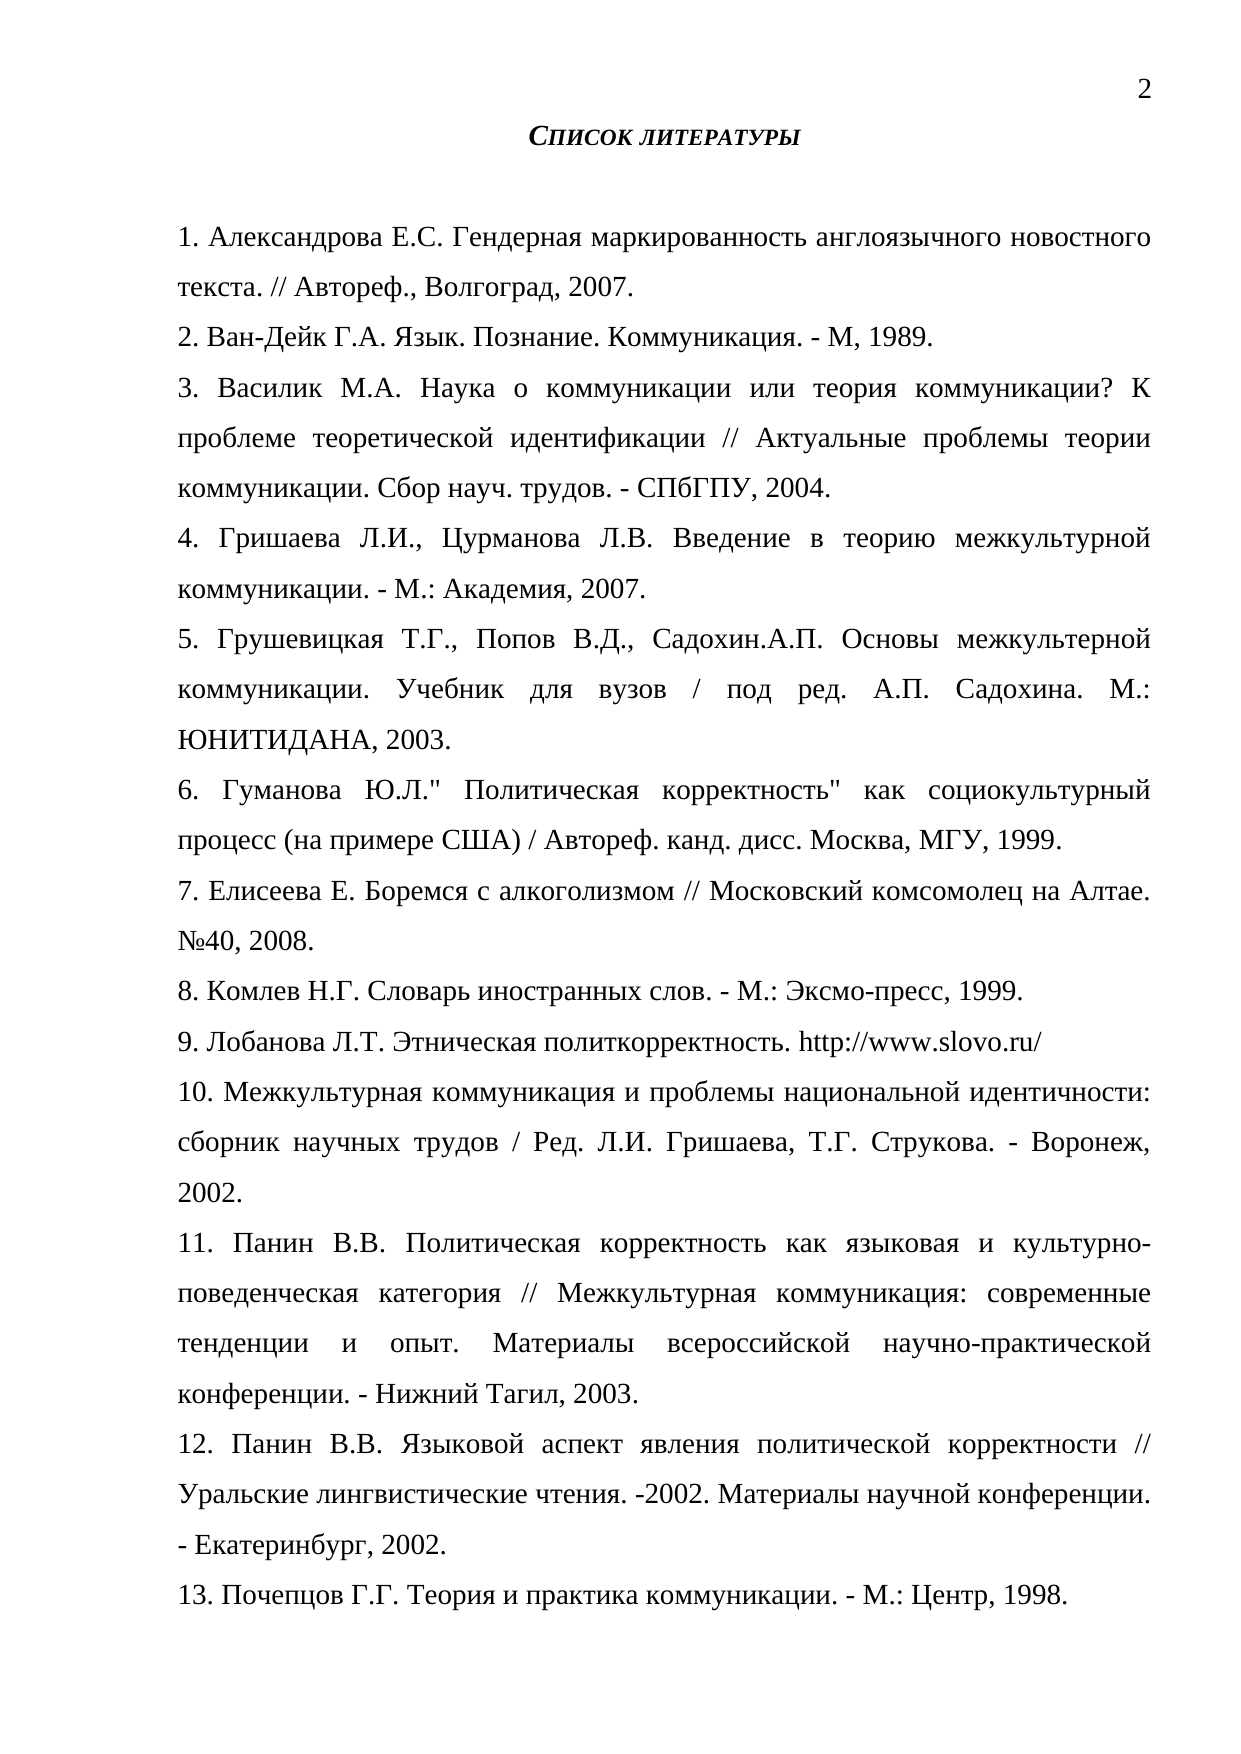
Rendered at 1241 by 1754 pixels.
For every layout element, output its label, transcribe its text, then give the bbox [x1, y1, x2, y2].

text 7. Елисеева Е. Боремся с алкоголизмом // Московский комсомолец на Алтае. №40, 2008. [177, 873, 1152, 957]
text 1. Александрова Е.С. Гендерная маркированность англоязычного новостного текста. // Автореф., Волгоград, 2007. [177, 219, 1152, 303]
subtitle Список литературы [177, 118, 1152, 152]
text 4. Гришаева Л.И., Цурманова Л.В. Введение в теорию межкультурной коммуникации. - М.: Академия, 2007. [177, 521, 1152, 604]
text 6. Гуманова Ю.Л." Политическая корректность" как социокультурный процесс (на примере США) / Автореф. канд. дисс. Москва, МГУ, 1999. [177, 772, 1152, 856]
text 11. Панин В.В. Политическая корректность как языковая и культурно-поведенческая категория // Межкультурная коммуникация: современные тенденции и опыт. Материалы всероссийской научно-практической конференции. - Нижний Тагил, 2003. [177, 1225, 1152, 1409]
text 10. Межкультурная коммуникация и проблемы национальной идентичности: сборник научных трудов / Ред. Л.И. Гришаева, Т.Г. Струкова. - Воронеж, 2002. [177, 1074, 1152, 1208]
text 2. Ван-Дейк Г.А. Язык. Познание. Коммуникация. - М, 1989. [177, 319, 1152, 353]
text 13. Почепцов Г.Г. Теория и практика коммуникации. - М.: Центр, 1998. [177, 1577, 1152, 1611]
text 8. Комлев Н.Г. Словарь иностранных слов. - М.: Эксмо-пресс, 1999. [177, 973, 1152, 1007]
text 5. Грушевицкая Т.Г., Попов В.Д., Садохин.А.П. Основы межкультерной коммуникации. Учебник для вузов / под ред. А.П. Садохина. М.: ЮНИТИДАНА, 2003. [177, 621, 1152, 755]
text 9. Лобанова Л.Т. Этническая политкорректность. http://www.slovo.ru/ [177, 1024, 1152, 1057]
text 12. Панин В.В. Языковой аспект явления политической корректности // Уральские лингвистические чтения. -2002. Материалы научной конференции. - Екатеринбург, 2002. [177, 1426, 1152, 1560]
text 3. Василик М.А. Наука о коммуникации или теория коммуникации? К проблеме теоретической идентификации // Актуальные проблемы теории коммуникации. Сбор науч. трудов. - СПбГПУ, 2004. [177, 370, 1152, 504]
